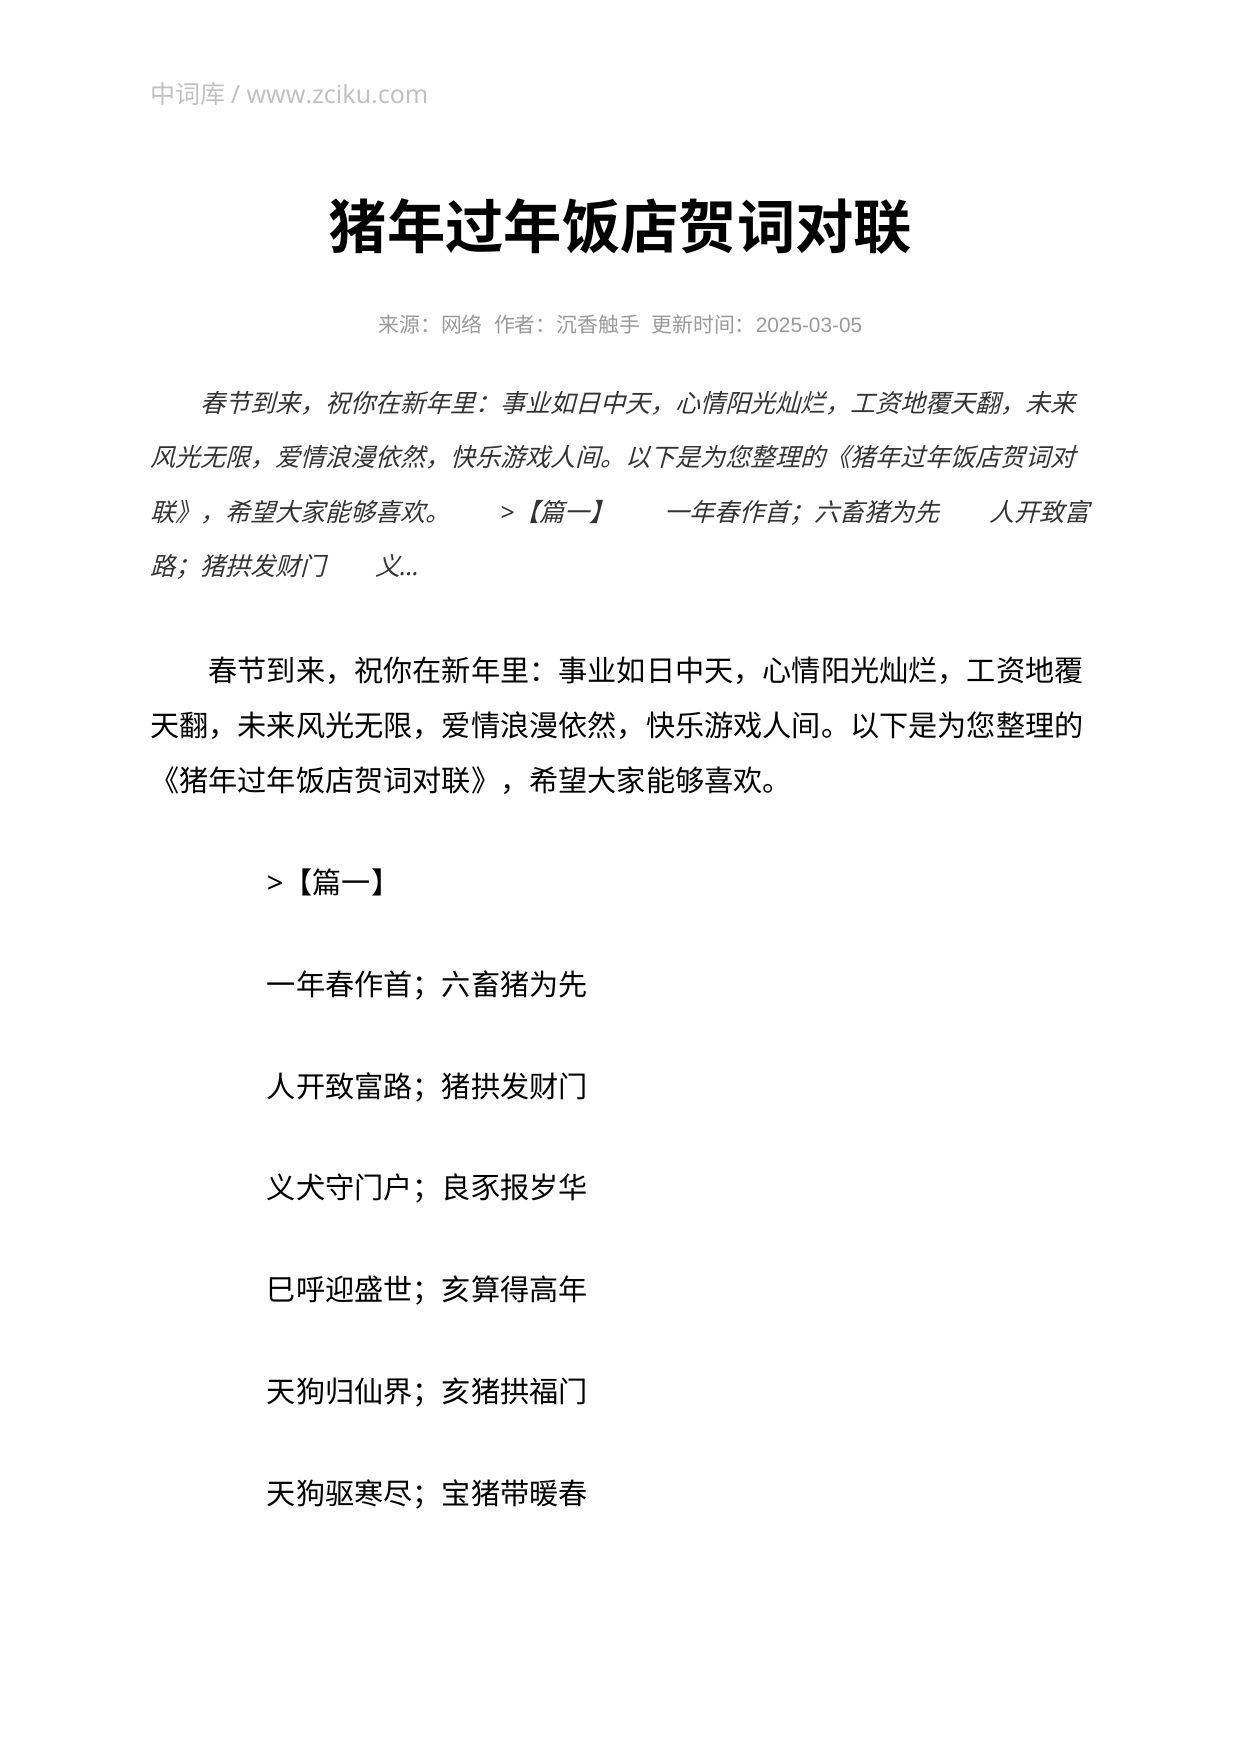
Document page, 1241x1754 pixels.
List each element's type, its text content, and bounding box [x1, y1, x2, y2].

text 一年春作首；六畜猪为先 [150, 961, 1090, 1004]
text >【篇一】 [150, 859, 1090, 902]
text 人开致富路；猪拱发财门 [150, 1063, 1090, 1105]
text 春节到来，祝你在新年里：事业如日中天，心情阳光灿烂，工资地覆天翻，未来风光无限，爱情浪漫依然，快乐游戏人间。以下是为您整理的《猪年过年饭店贺词对联》，希望大家能够喜欢。 [150, 648, 1090, 800]
text 春节到来，祝你在新年里：事业如日中天，心情阳光灿烂，工资地覆天翻，未来风光无限，爱情浪漫依然，快乐游戏人间。以下是为您整理的《猪年过年饭店贺词对联》，希望大家能够喜欢。 >【篇一】 一年春作首；六畜猪为先 人开致富路；猪拱发财门 义... [150, 383, 1090, 583]
text 义犬守门户；良豕报岁华 [150, 1165, 1090, 1207]
text 天狗驱寒尽；宝猪带暖春 [150, 1470, 1090, 1512]
text 天狗归仙界；亥猪拱福门 [150, 1368, 1090, 1411]
subtitle 猪年过年饭店贺词对联 [150, 181, 1090, 266]
text 巳呼迎盛世；亥算得高年 [150, 1267, 1090, 1309]
text 来源：网络 作者：沉香触手 更新时间：2025-03-05 [150, 313, 1090, 337]
